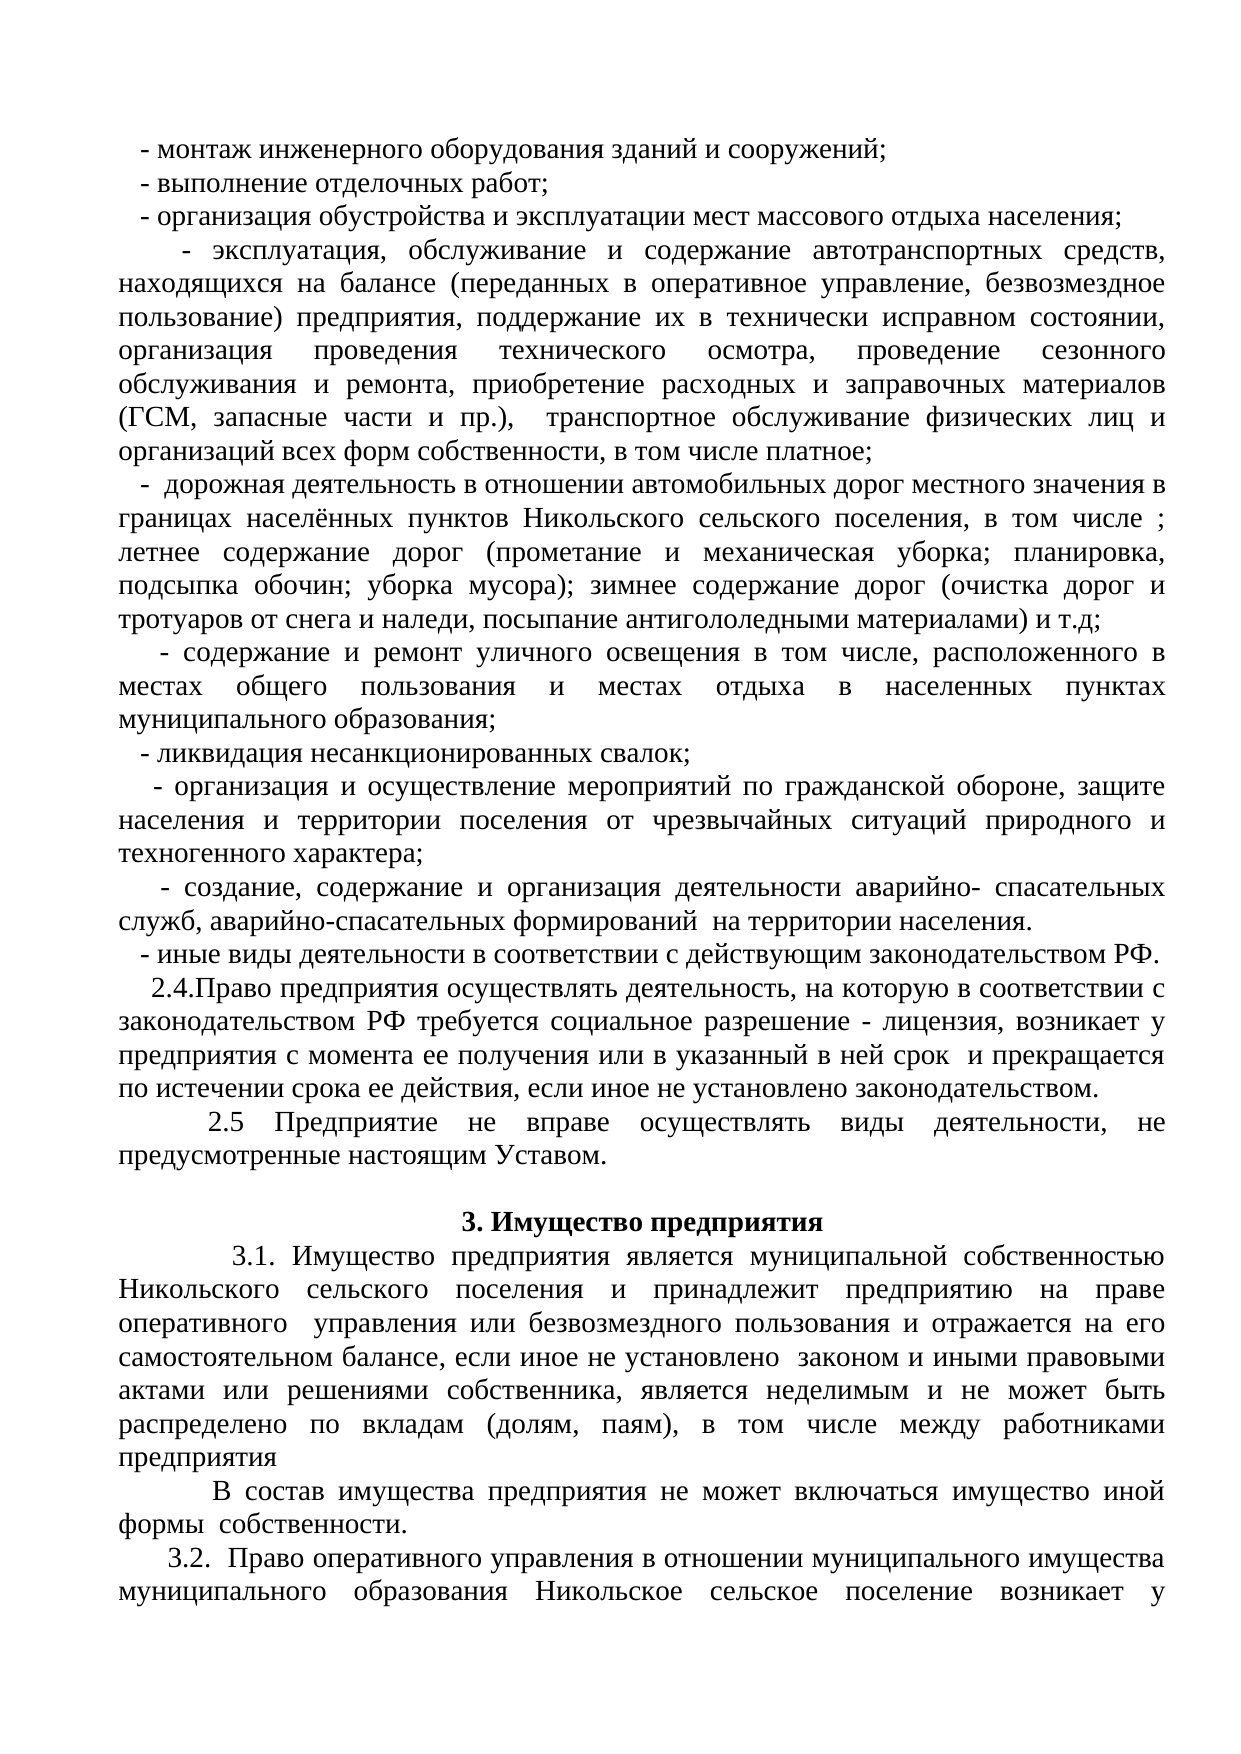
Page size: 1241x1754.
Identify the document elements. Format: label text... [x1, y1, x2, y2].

text 2.5 Предприятие не вправе осуществлять виды деятельности, не предусмотренные настоящим Уставом. [118, 1104, 1167, 1171]
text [118, 1540, 1167, 1607]
text 3. Имущество предприятия [118, 1204, 1167, 1238]
text - содержание и ремонт уличного освещения в том числе, расположенного в местах общего пользования и местах отдыха в населенных пунктах муниципального образования; [118, 634, 1167, 735]
text - монтаж инженерного оборудования зданий и сооружений; [118, 131, 1167, 165]
text - организация и осуществление мероприятий по гражданской обороне, защите населения и территории поселения от чрезвычайных ситуаций природного и техногенного характера; [118, 768, 1167, 869]
text 3.1. Имущество предприятия является муниципальной собственностью Никольского сельского поселения и принадлежит предприятию на праве оперативного управления или безвозмездного пользования и отражается на его самостоятельном балансе, если иное не установлено законом и иными правовыми актами или решениями собственника, является неделимым и не может быть распределено по вкладам (долям, паям), в том числе между работниками предприятия [118, 1238, 1167, 1473]
text - выполнение отделочных работ; [118, 165, 1167, 198]
text - ликвидация несанкционированных свалок; [118, 735, 1167, 768]
text - эксплуатация, обслуживание и содержание автотранспортных средств, находящихся на балансе (переданных в оперативное управление, безвозмездное пользование) предприятия, поддержание их в технически исправном состоянии, организация проведения технического осмотра, проведение сезонного обслуживания и ремонта, приобретение расходных и заправочных материалов (ГСМ, запасные части и пр.), транспортное обслуживание физических лиц и организаций всех форм собственности, в том числе платное; [118, 232, 1167, 467]
text В состав имущества предприятия не может включаться имущество иной формы собственности. [118, 1473, 1167, 1540]
text - иные виды деятельности в соответствии с действующим законодательством РФ. [118, 936, 1167, 970]
text - дорожная деятельность в отношении автомобильных дорог местного значения в границах населённых пунктов Никольского сельского поселения, в том числе ; летнее содержание дорог (прометание и механическая уборка; планировка, подсыпка обочин; уборка мусора); зимнее содержание дорог (очистка дорог и тротуаров от снега и наледи, посыпание антигололедными материалами) и т.д; [118, 467, 1167, 634]
text - организация обустройства и эксплуатации мест массового отдыха населения; [118, 198, 1167, 232]
text - создание, содержание и организация деятельности аварийно- спасательных служб, аварийно-спасательных формирований на территории населения. [118, 869, 1167, 936]
text 2.4.Право предприятия осуществлять деятельность, на которую в соответствии с законодательством РФ требуется социальное разрешение - лицензия, возникает у предприятия с момента ее получения или в указанный в ней срок и прекращается по истечении срока ее действия, если иное не установлено законодательством. [118, 970, 1167, 1104]
